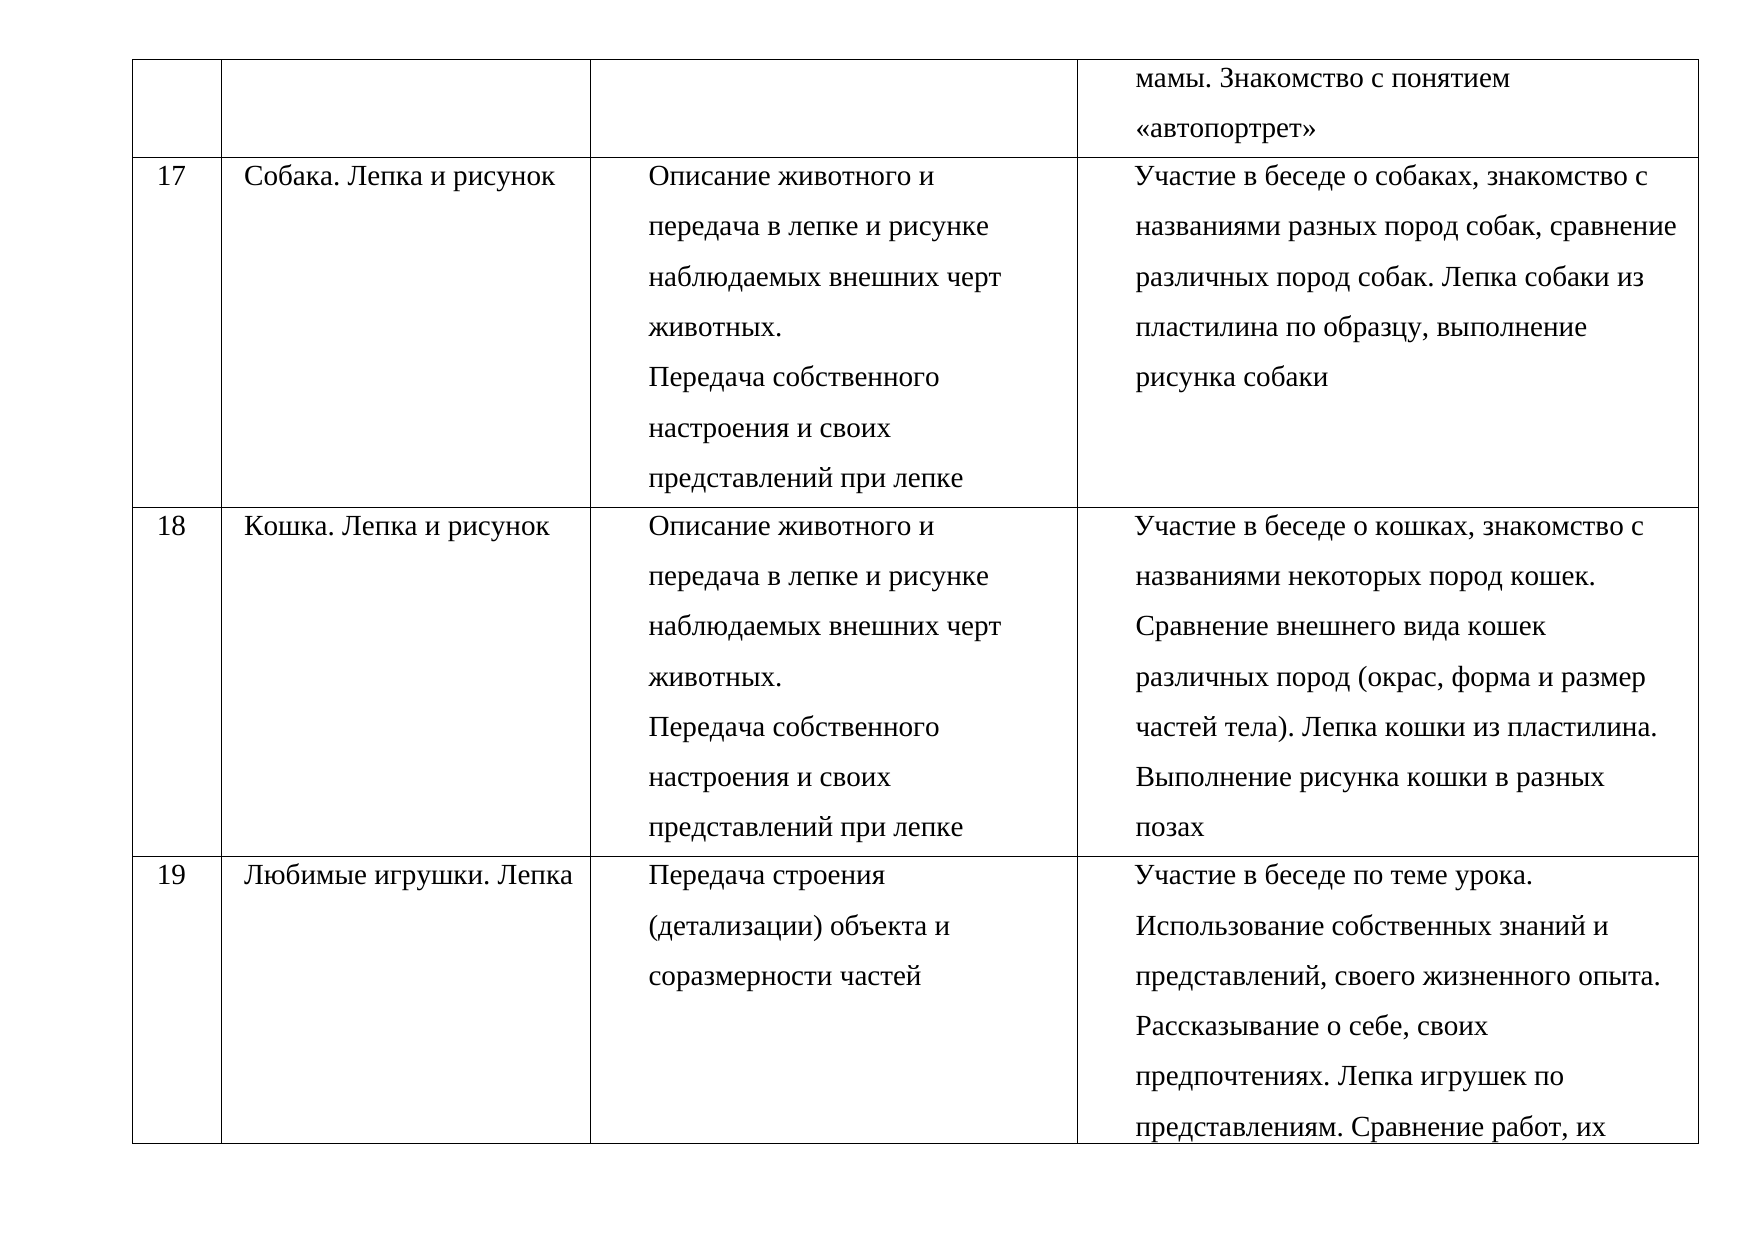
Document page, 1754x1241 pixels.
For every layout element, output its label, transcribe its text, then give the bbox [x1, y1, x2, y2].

table_cell Кошка. Лепка и рисунок [222, 508, 590, 856]
table_cell 16 [133, 60, 221, 157]
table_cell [222, 857, 590, 1142]
table_cell Описание животного и передача в лепке и рисунке наблюдаемых внешних черт животных. Передача собственного настроения и своих представлений при лепке [591, 508, 1077, 856]
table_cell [591, 857, 1077, 1142]
table_cell Участие в беседе о кошках, знакомство с названиями некоторых пород кошек. Сравнение внешнего вида кошек различных пород (окрас, форма и размер частей тела). Лепка кошки из пластилина. Выполнение рисунка кошки в разных позах [1078, 508, 1698, 856]
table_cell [591, 60, 1077, 157]
table_cell Описание животного и передача в лепке и рисунке наблюдаемых внешних черт животных. Передача собственного настроения и своих представлений при лепке [591, 158, 1077, 507]
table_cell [222, 60, 590, 157]
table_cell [1078, 60, 1698, 157]
table_cell Участие в беседе о собаках, знакомство с названиями разных пород собак, сравнение различных пород собак. Лепка собаки из пластилина по образцу, выполнение рисунка собаки [1078, 158, 1698, 507]
table_cell Собака. Лепка и рисунок [222, 158, 590, 507]
table_cell 18 [133, 508, 221, 856]
table_cell 17 [133, 158, 221, 507]
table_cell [1078, 857, 1698, 1142]
table_cell 19 [133, 857, 221, 1142]
